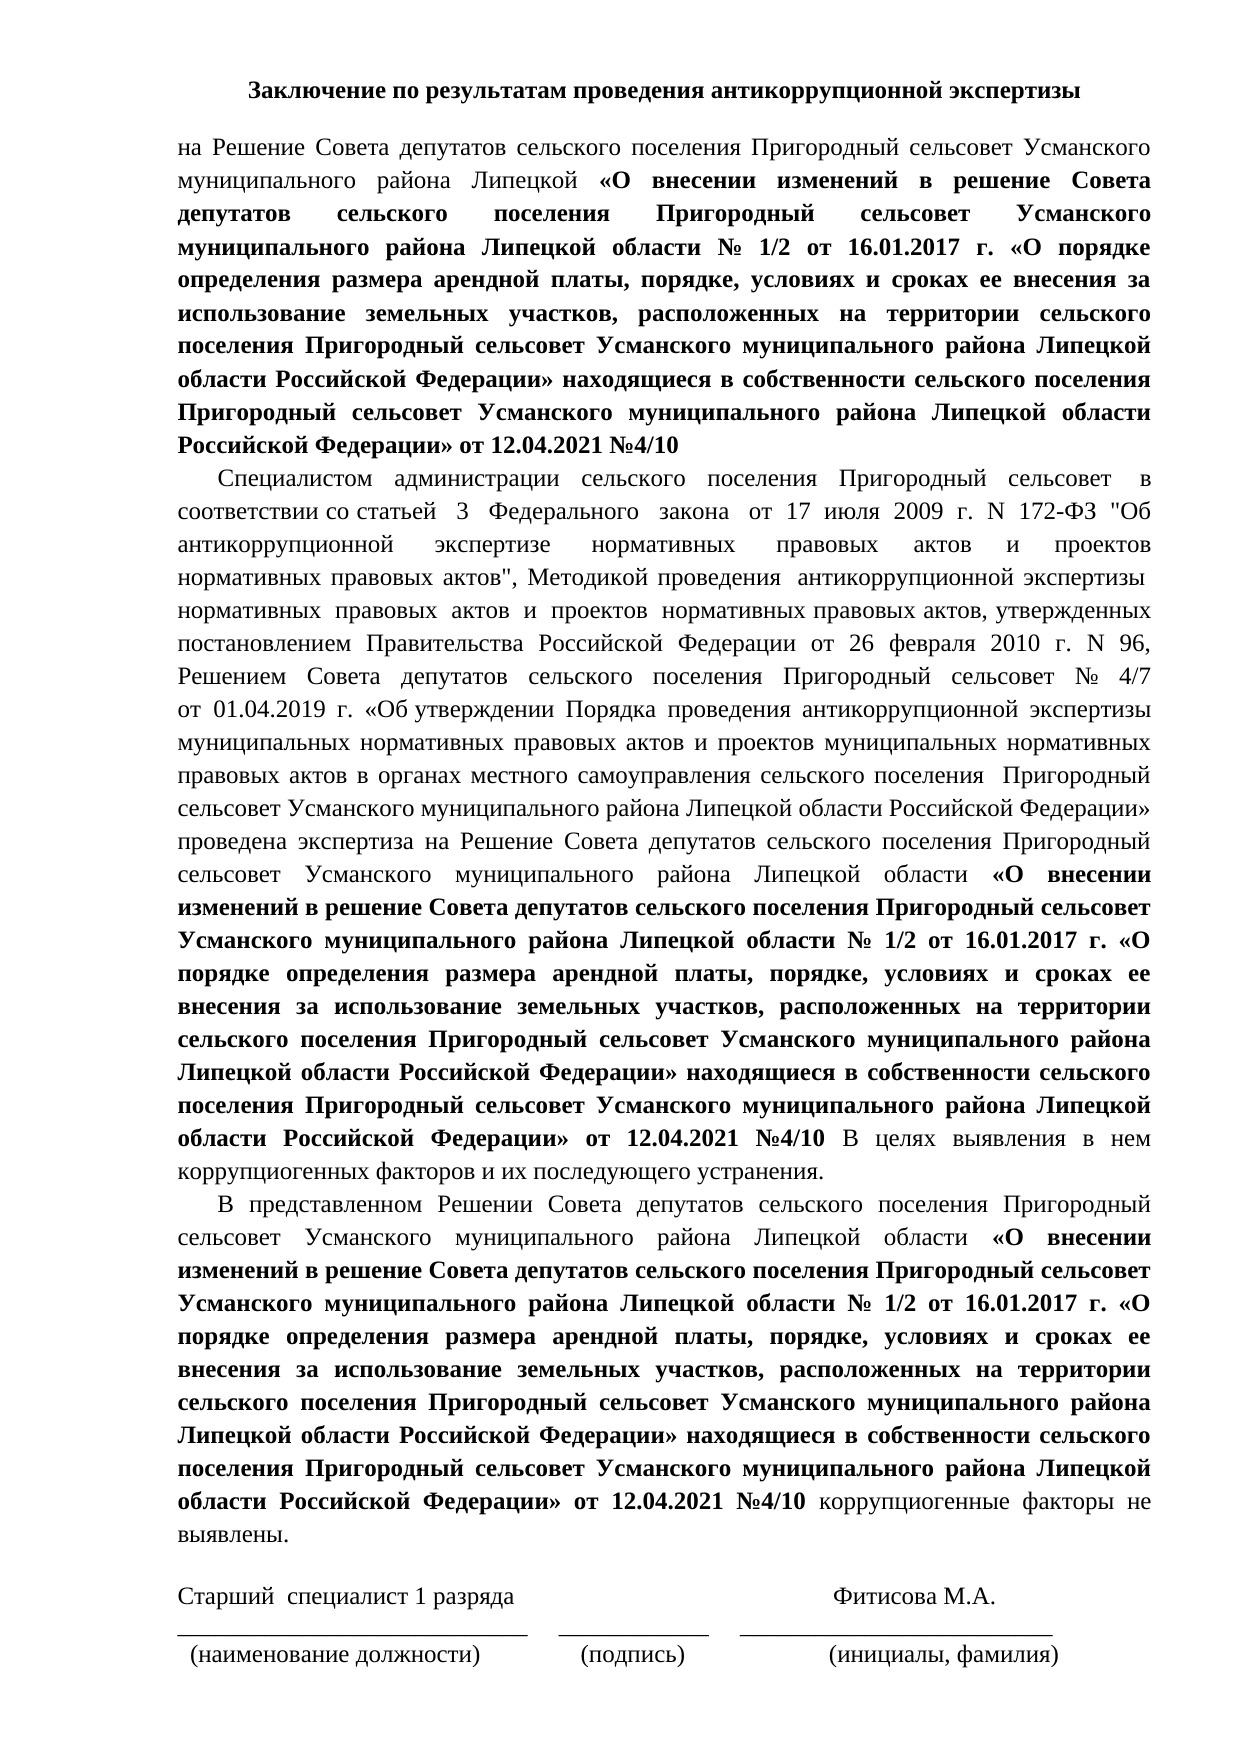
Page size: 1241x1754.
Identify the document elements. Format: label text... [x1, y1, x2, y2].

text проведена экспертиза на Решение Совета депутатов сельского поселения Пригородный сельсовет Усманского муниципального района Липецкой области «О внесении изменений в решение Совета депутатов сельского поселения Пригородный сельсовет Усманского муниципального района Липецкой области № 1/2 от 16.01.2017 г. «О порядке определения размера арендной платы, порядке, условиях и сроках ее внесения за использование земельных участков, расположенных на территории сельского поселения Пригородный сельсовет Усманского муниципального района Липецкой области Российской Федерации» находящиеся в собственности сельского поселения Пригородный сельсовет Усманского муниципального района Липецкой области Российской Федерации» от 12.04.2021 №4/10 В целях выявления в нем коррупциогенных факторов и их последующего устранения. [177, 826, 1152, 1185]
text Специалистом администрации сельского поселения Пригородный сельсовет в соответствии со статьей 3 Федерального закона от 17 июля 2009 г. N 172-ФЗ "Об антикоррупционной экспертизе нормативных правовых актов и проектов нормативных правовых актов", Методикой проведения антикоррупционной экспертизы нормативных правовых актов и проектов нормативных правовых актов, утвержденных постановлением Правительства Российской Федерации от 26 февраля 2010 г. N 96, Решением Совета депутатов сельского поселения Пригородный сельсовет № 4/7 от 01.04.2019 г. «Об утверждении Порядка проведения антикоррупционной экспертизы муниципальных нормативных правовых актов и проектов муниципальных нормативных правовых актов в органах местного самоуправления сельского поселения Пригородный сельсовет Усманского муниципального района Липецкой области Российской Федерации» [177, 463, 1152, 822]
text Заключение по результатам проведения антикоррупционной экспертизы [177, 75, 1152, 104]
text на Решение Совета депутатов сельского поселения Пригородный сельсовет Усманского муниципального района Липецкой «О внесении изменений в решение Совета депутатов сельского поселения Пригородный сельсовет Усманского муниципального района Липецкой области № 1/2 от 16.01.2017 г. «О порядке определения размера арендной платы, порядке, условиях и сроках ее внесения за использование земельных участков, расположенных на территории сельского поселения Пригородный сельсовет Усманского муниципального района Липецкой области Российской Федерации» находящиеся в собственности сельского поселения Пригородный сельсовет Усманского муниципального района Липецкой области Российской Федерации» от 12.04.2021 №4/10 [177, 132, 1152, 458]
text Старший специалист 1 разряда Фитисова М.А. [177, 1581, 1152, 1610]
text В представленном Решении Совета депутатов сельского поселения Пригородный сельсовет Усманского муниципального района Липецкой области «О внесении изменений в решение Совета депутатов сельского поселения Пригородный сельсовет Усманского муниципального района Липецкой области № 1/2 от 16.01.2017 г. «О порядке определения размера арендной платы, порядке, условиях и сроках ее внесения за использование земельных участков, расположенных на территории сельского поселения Пригородный сельсовет Усманского муниципального района Липецкой области Российской Федерации» находящиеся в собственности сельского поселения Пригородный сельсовет Усманского муниципального района Липецкой области Российской Федерации» от 12.04.2021 №4/10 коррупциогенные факторы не выявлены. [177, 1189, 1152, 1548]
text (наименование должности) (подпись) (инициалы, фамилия) [177, 1639, 1152, 1667]
text ____________________________ ____________ _________________________ [177, 1610, 1152, 1639]
